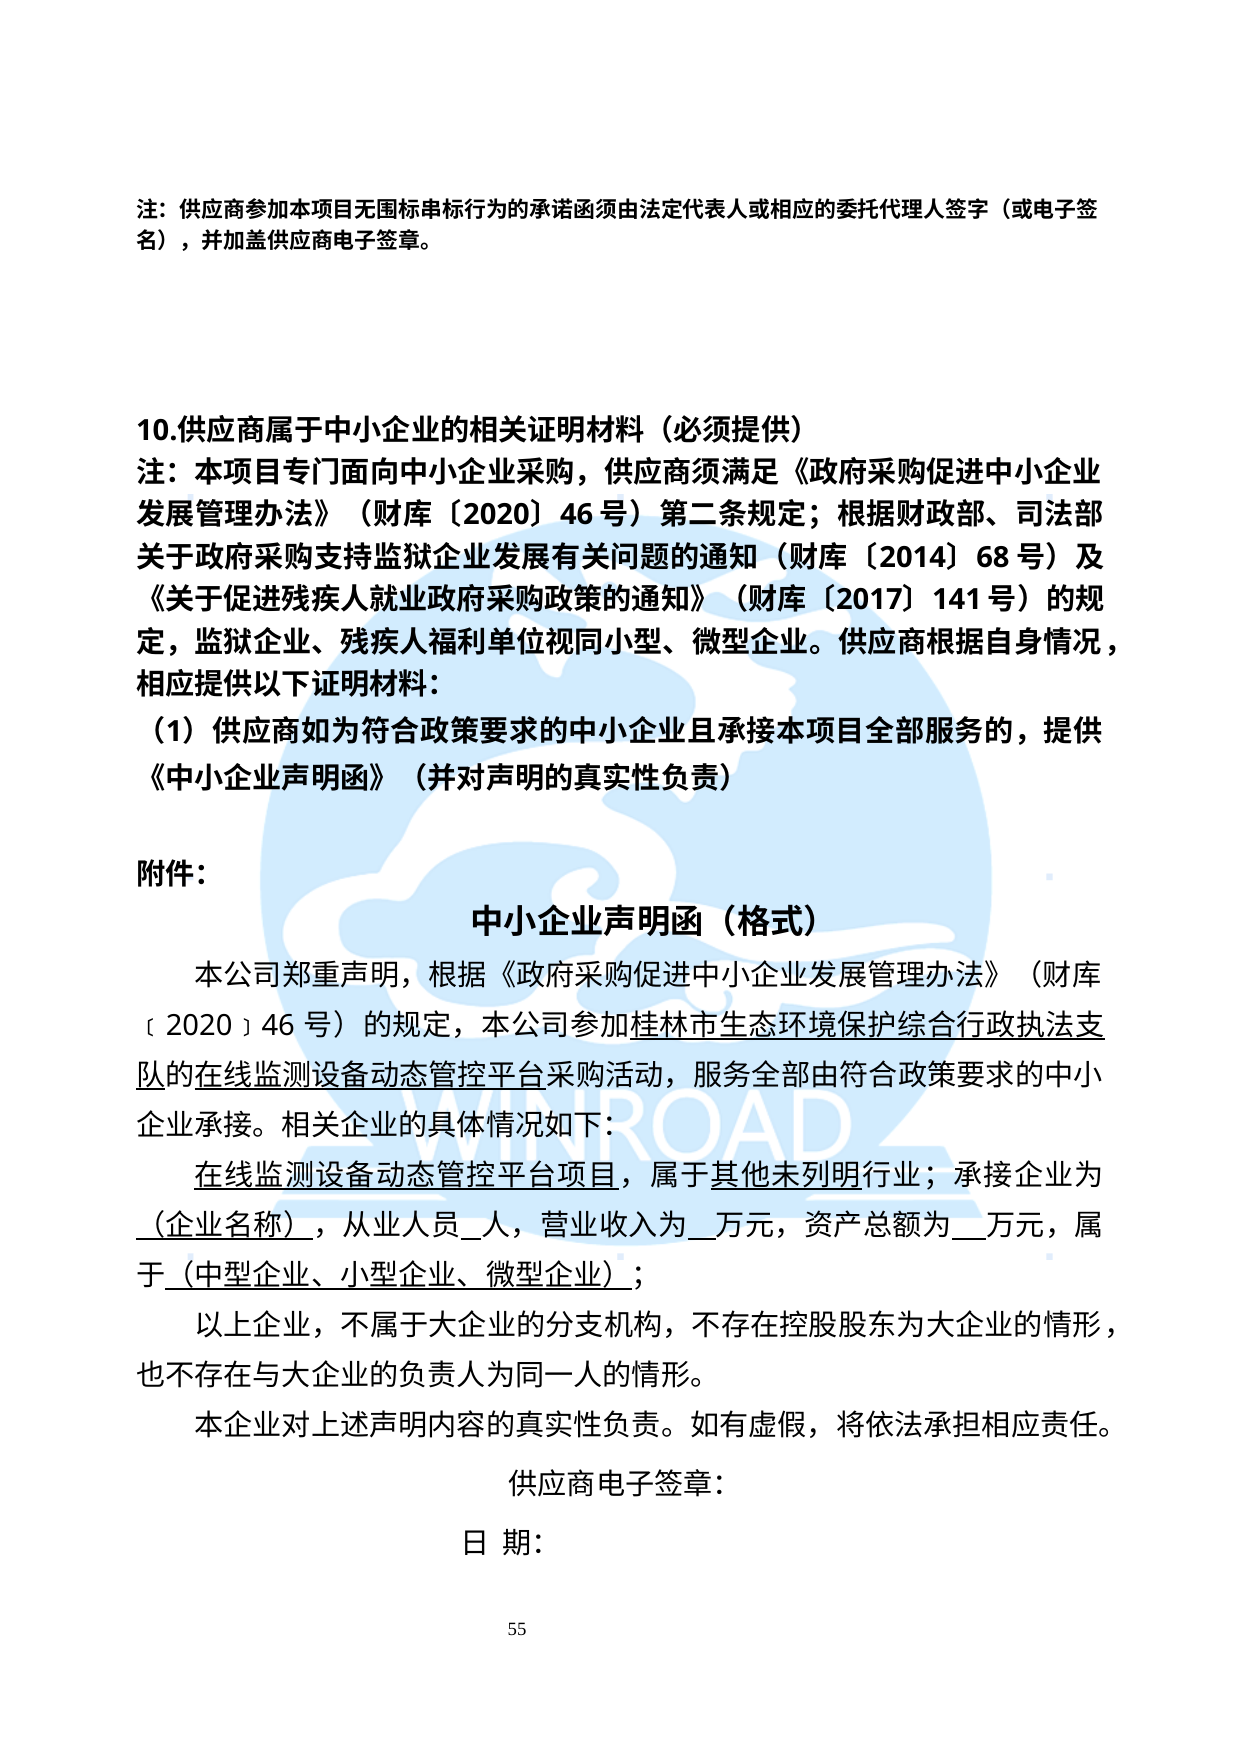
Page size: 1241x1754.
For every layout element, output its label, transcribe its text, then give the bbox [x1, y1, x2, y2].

text 10.供应商属于中小企业的相关证明材料（必须提供） [136, 406, 1104, 449]
text 中小企业声明函（格式） [136, 907, 1104, 940]
text 在线监测设备动态管控平台项目，属于其他未列明行业；承接企业为（企业名称），从业人员 人，营业收入为 万元，资产总额为 万元，属于（中型企业、小型企业、微型企业）； [136, 1145, 1104, 1295]
text 注：本项目专门面向中小企业采购，供应商须满足《政府采购促进中小企业发展管理办法》（财库〔2020〕46号）第二条规定；根据财政部、司法部关于政府采购支持监狱企业发展有关问题的通知（财库〔2014〕68号）及《关于促进残疾人就业政府采购政策的通知》（财库〔2017〕141号）的规定，监狱企业、残疾人福利单位视同小型、微型企业。供应商根据自身情况，相应提供以下证明材料： [136, 449, 1104, 703]
text 供应商电子签章： [136, 1445, 942, 1507]
text 注：供应商参加本项目无围标串标行为的承诺函须由法定代表人或相应的委托代理人签字（或电子签名），并加盖供应商电子签章。 [136, 192, 1104, 255]
text 附件： [136, 846, 1104, 894]
text 本公司郑重声明，根据《政府采购促进中小企业发展管理办法》（财库﹝2020﹞46 号）的规定，本公司参加桂林市生态环境保护综合行政执法支队的在线监测设备动态管控平台采购活动，服务全部由符合政策要求的中小企业承接。相关企业的具体情况如下： [136, 945, 1104, 1145]
text 日 期： [136, 1519, 1104, 1561]
text （1）供应商如为符合政策要求的中小企业且承接本项目全部服务的，提供《中小企业声明函》（并对声明的真实性负责） [136, 703, 1104, 798]
text 本企业对上述声明内容的真实性负责。如有虚假，将依法承担相应责任。 [136, 1395, 1104, 1445]
text 以上企业，不属于大企业的分支机构，不存在控股股东为大企业的情形，也不存在与大企业的负责人为同一人的情形。 [136, 1295, 1104, 1395]
